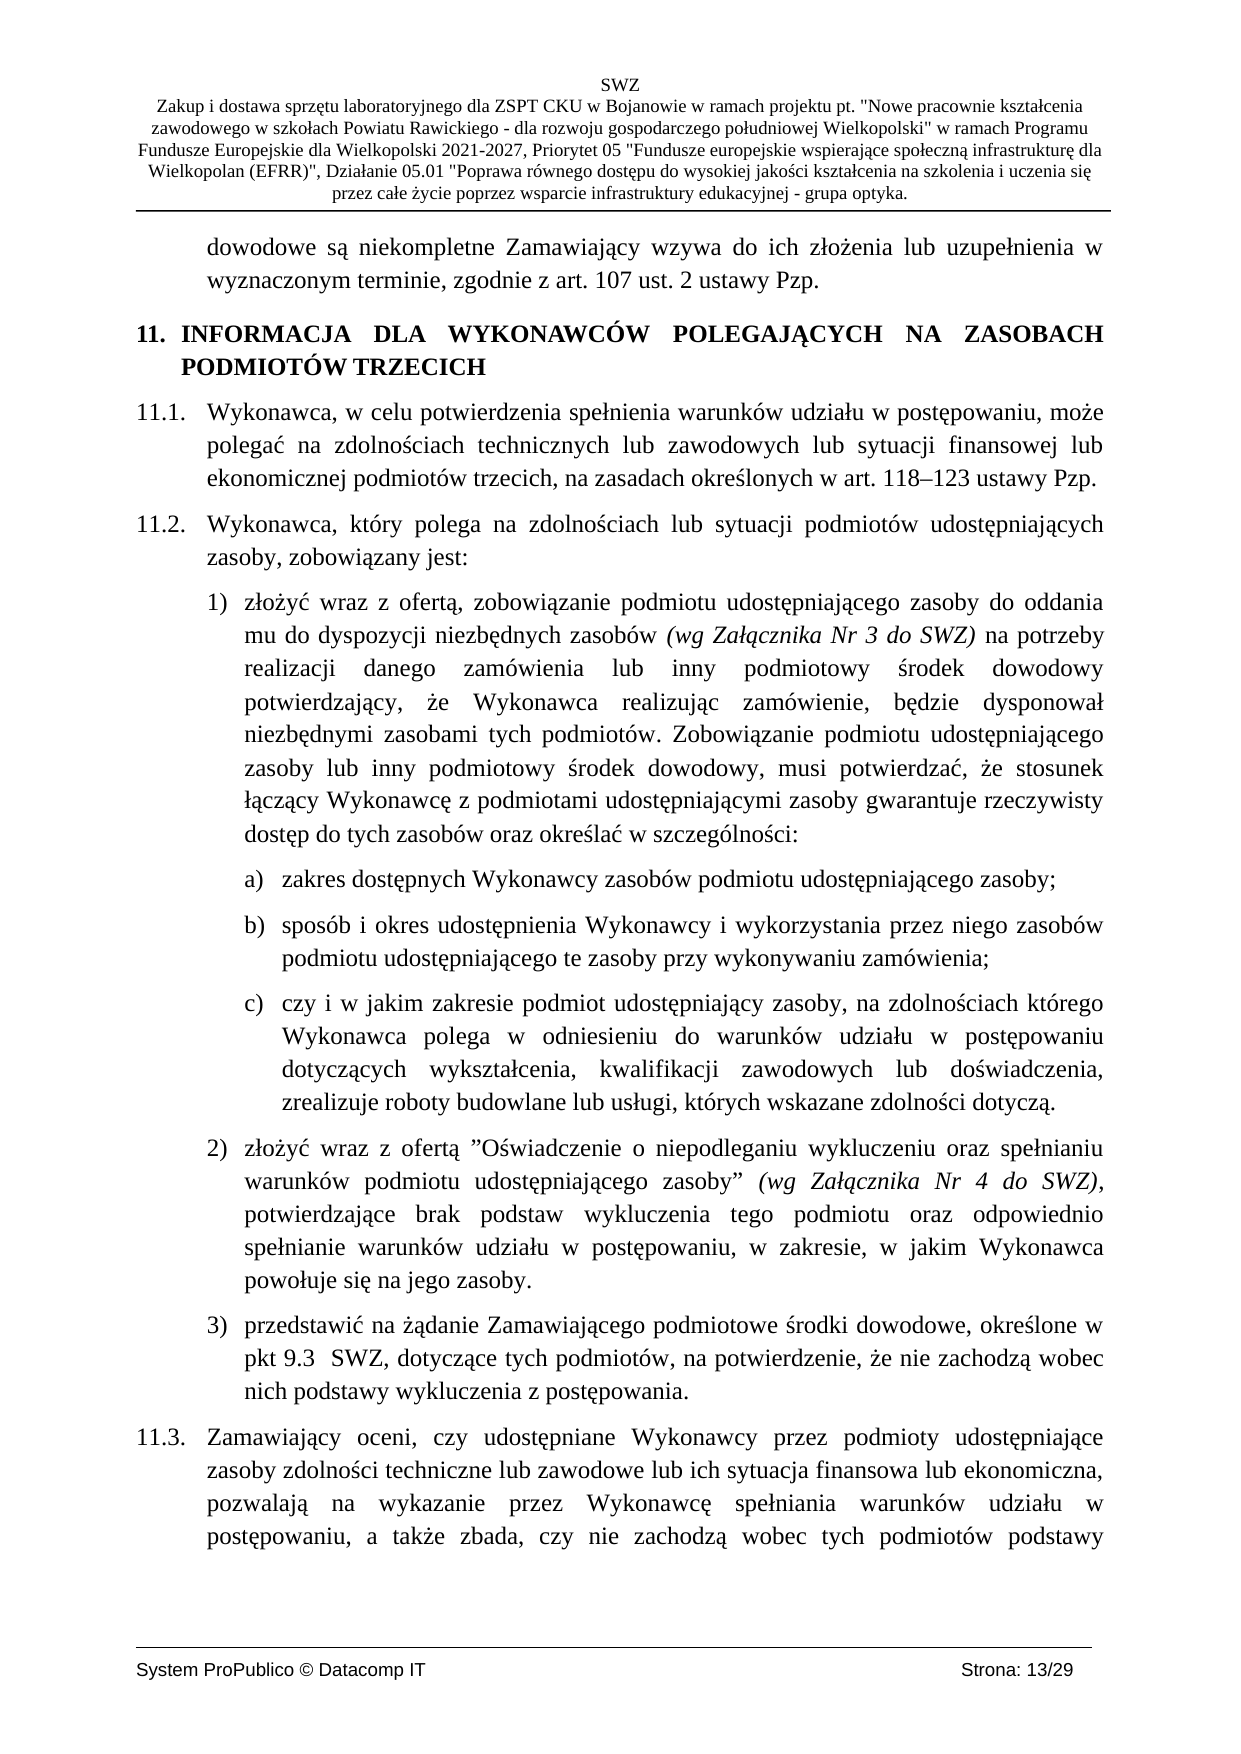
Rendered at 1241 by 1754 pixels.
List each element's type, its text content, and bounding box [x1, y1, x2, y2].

subtitle Wykonawca, który polega na zdolnościach lub sytuacji podmiotów udostępniających zasoby, zobowiązany jest: [136, 509, 1104, 571]
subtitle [136, 232, 1104, 294]
subtitle czy i w jakim zakresie podmiot udostępniający zasoby, na zdolnościach którego Wykonawca polega w odniesieniu do warunków udziału w postępowaniu dotyczących wykształcenia, kwalifikacji zawodowych lub doświadczenia, zrealizuje roboty budowlane lub usługi, których wskazane zdolności dotyczą. [244, 988, 1104, 1116]
subtitle sposób i okres udostępnienia Wykonawcy i wykorzystania przez niego zasobów podmiotu udostępniającego te zasoby przy wykonywaniu zamówienia; [244, 910, 1104, 971]
subtitle przedstawić na żądanie Zamawiającego podmiotowe środki dowodowe, określone w pkt 9.3 SWZ, dotyczące tych podmiotów, na potwierdzenie, że nie zachodzą wobec nich podstawy wykluczenia z postępowania. [207, 1310, 1104, 1405]
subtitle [136, 1422, 1104, 1550]
subtitle złożyć wraz z ofertą ”Oświadczenie o niepodleganiu wykluczeniu oraz spełnianiu warunków podmiotu udostępniającego zasoby” (wg Załącznika Nr 4 do SWZ), potwierdzające brak podstaw wykluczenia tego podmiotu oraz odpowiednio spełnianie warunków udziału w postępowaniu, w zakresie, w jakim Wykonawca powołuje się na jego zasoby. [207, 1133, 1104, 1294]
subtitle zakres dostępnych Wykonawcy zasobów podmiotu udostępniającego zasoby; [244, 864, 1104, 893]
subtitle INFORMACJA DLA WYKONAWCÓW POLEGAJĄCYCH NA ZASOBACH podmiotów trzecich [136, 319, 1104, 381]
subtitle Wykonawca, w celu potwierdzenia spełnienia warunków udziału w postępowaniu, może polegać na zdolnościach technicznych lub zawodowych lub sytuacji finansowej lub ekonomicznej podmiotów trzecich, na zasadach określonych w art. 118–123 ustawy Pzp. [136, 397, 1104, 492]
subtitle złożyć wraz z ofertą, zobowiązanie podmiotu udostępniającego zasoby do oddania mu do dyspozycji niezbędnych zasobów (wg Załącznika Nr 3 do SWZ) na potrzeby realizacji danego zamówienia lub inny podmiotowy środek dowodowy potwierdzający, że Wykonawca realizując zamówienie, będzie dysponował niezbędnymi zasobami tych podmiotów. Zobowiązanie podmiotu udostępniającego zasoby lub inny podmiotowy środek dowodowy, musi potwierdzać, że stosunek łączący Wykonawcę z podmiotami udostępniającymi zasoby gwarantuje rzeczywisty dostęp do tych zasobów oraz określać w szczególności: [207, 587, 1104, 847]
